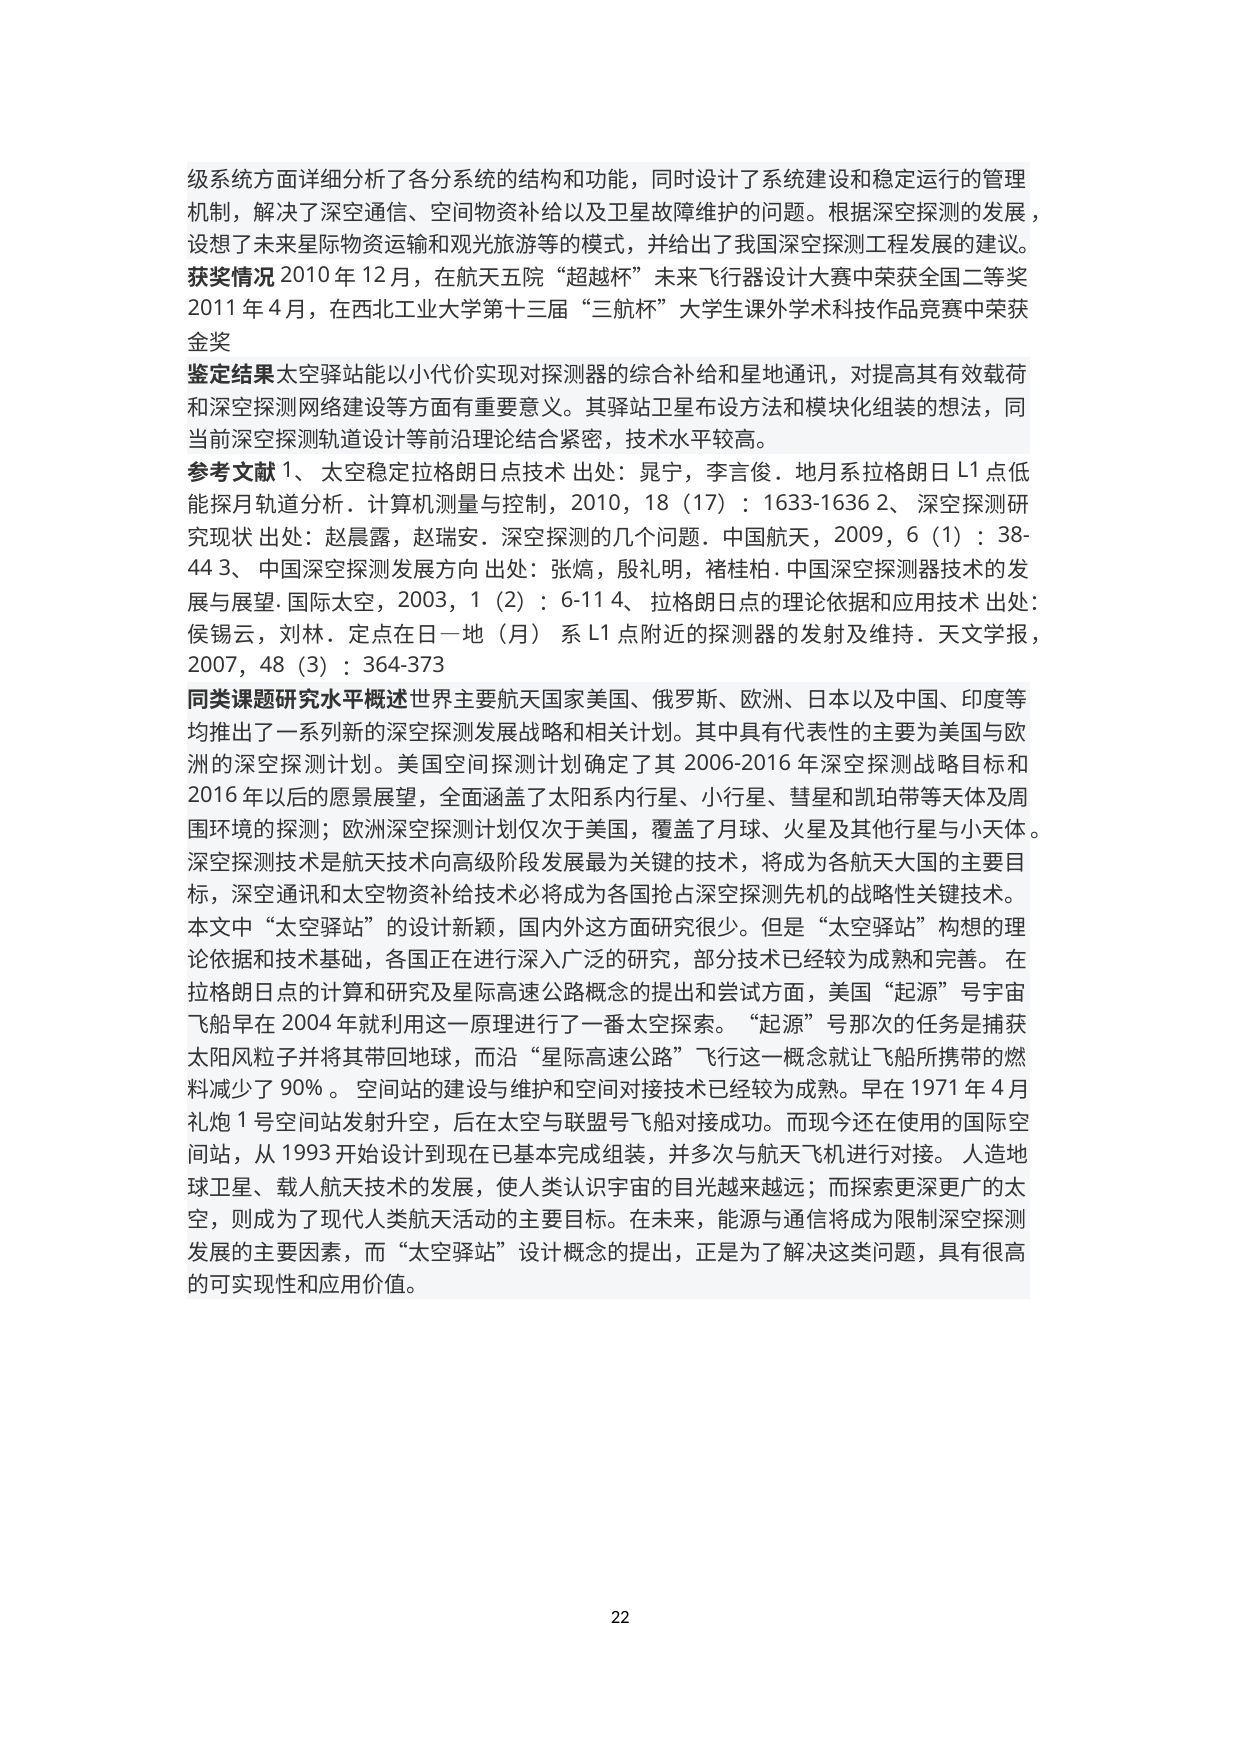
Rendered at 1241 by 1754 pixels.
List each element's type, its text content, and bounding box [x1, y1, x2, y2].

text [187, 162, 1030, 259]
text 获奖情况2010年12月，在航天五院“超越杯”未来飞行器设计大赛中荣获全国二等奖 2011年4月，在西北工业大学第十三届“三航杯”大学生课外学术科技作品竞赛中荣获金奖 [187, 259, 1030, 357]
text 鉴定结果太空驿站能以小代价实现对探测器的综合补给和星地通讯，对提高其有效载荷和深空探测网络建设等方面有重要意义。其驿站卫星布设方法和模块化组装的想法，同当前深空探测轨道设计等前沿理论结合紧密，技术水平较高。 [187, 357, 1030, 454]
text 同类课题研究水平概述世界主要航天国家美国、俄罗斯、欧洲、日本以及中国、印度等均推出了一系列新的深空探测发展战略和相关计划。其中具有代表性的主要为美国与欧洲的深空探测计划。美国空间探测计划确定了其2006-2016年深空探测战略目标和2016年以后的愿景展望，全面涵盖了太阳系内行星、小行星、彗星和凯珀带等天体及周围环境的探测；欧洲深空探测计划仅次于美国，覆盖了月球、火星及其他行星与小天体。深空探测技术是航天技术向高级阶段发展最为关键的技术，将成为各航天大国的主要目标，深空通讯和太空物资补给技术必将成为各国抢占深空探测先机的战略性关键技术。 本文中“太空驿站”的设计新颖，国内外这方面研究很少。但是“太空驿站”构想的理论依据和技术基础，各国正在进行深入广泛的研究，部分技术已经较为成熟和完善。 在拉格朗日点的计算和研究及星际高速公路概念的提出和尝试方面，美国“起源”号宇宙飞船早在2004年就利用这一原理进行了一番太空探索。“起源”号那次的任务是捕获太阳风粒子并将其带回地球，而沿“星际高速公路”飞行这一概念就让飞船所携带的燃料减少了90% 。 空间站的建设与维护和空间对接技术已经较为成熟。早在1971年4月礼炮1号空间站发射升空，后在太空与联盟号飞船对接成功。而现今还在使用的国际空间站，从1993开始设计到现在已基本完成组装，并多次与航天飞机进行对接。 人造地球卫星、载人航天技术的发展，使人类认识宇宙的目光越来越远；而探索更深更广的太空，则成为了现代人类航天活动的主要目标。在未来，能源与通信将成为限制深空探测发展的主要因素，而“太空驿站”设计概念的提出，正是为了解决这类问题，具有很高的可实现性和应用价值。 [187, 682, 1030, 1299]
text 参考文献1、 太空稳定拉格朗日点技术 出处：晁宁，李言俊．地月系拉格朗日L1点低能探月轨道分析．计算机测量与控制，2010，18（17）：1633-1636 2、 深空探测研究现状 出处：赵晨露，赵瑞安．深空探测的几个问题．中国航天，2009，6（1）：38-44 3、 中国深空探测发展方向 出处：张熇，殷礼明，褚桂柏. 中国深空探测器技术的发展与展望. 国际太空，2003，1（2）：6-11 4、 拉格朗日点的理论依据和应用技术 出处：侯锡云，刘林．定点在日—地（月） 系L1点附近的探测器的发射及维持．天文学报，2007，48（3）：364-373 [187, 454, 1030, 682]
